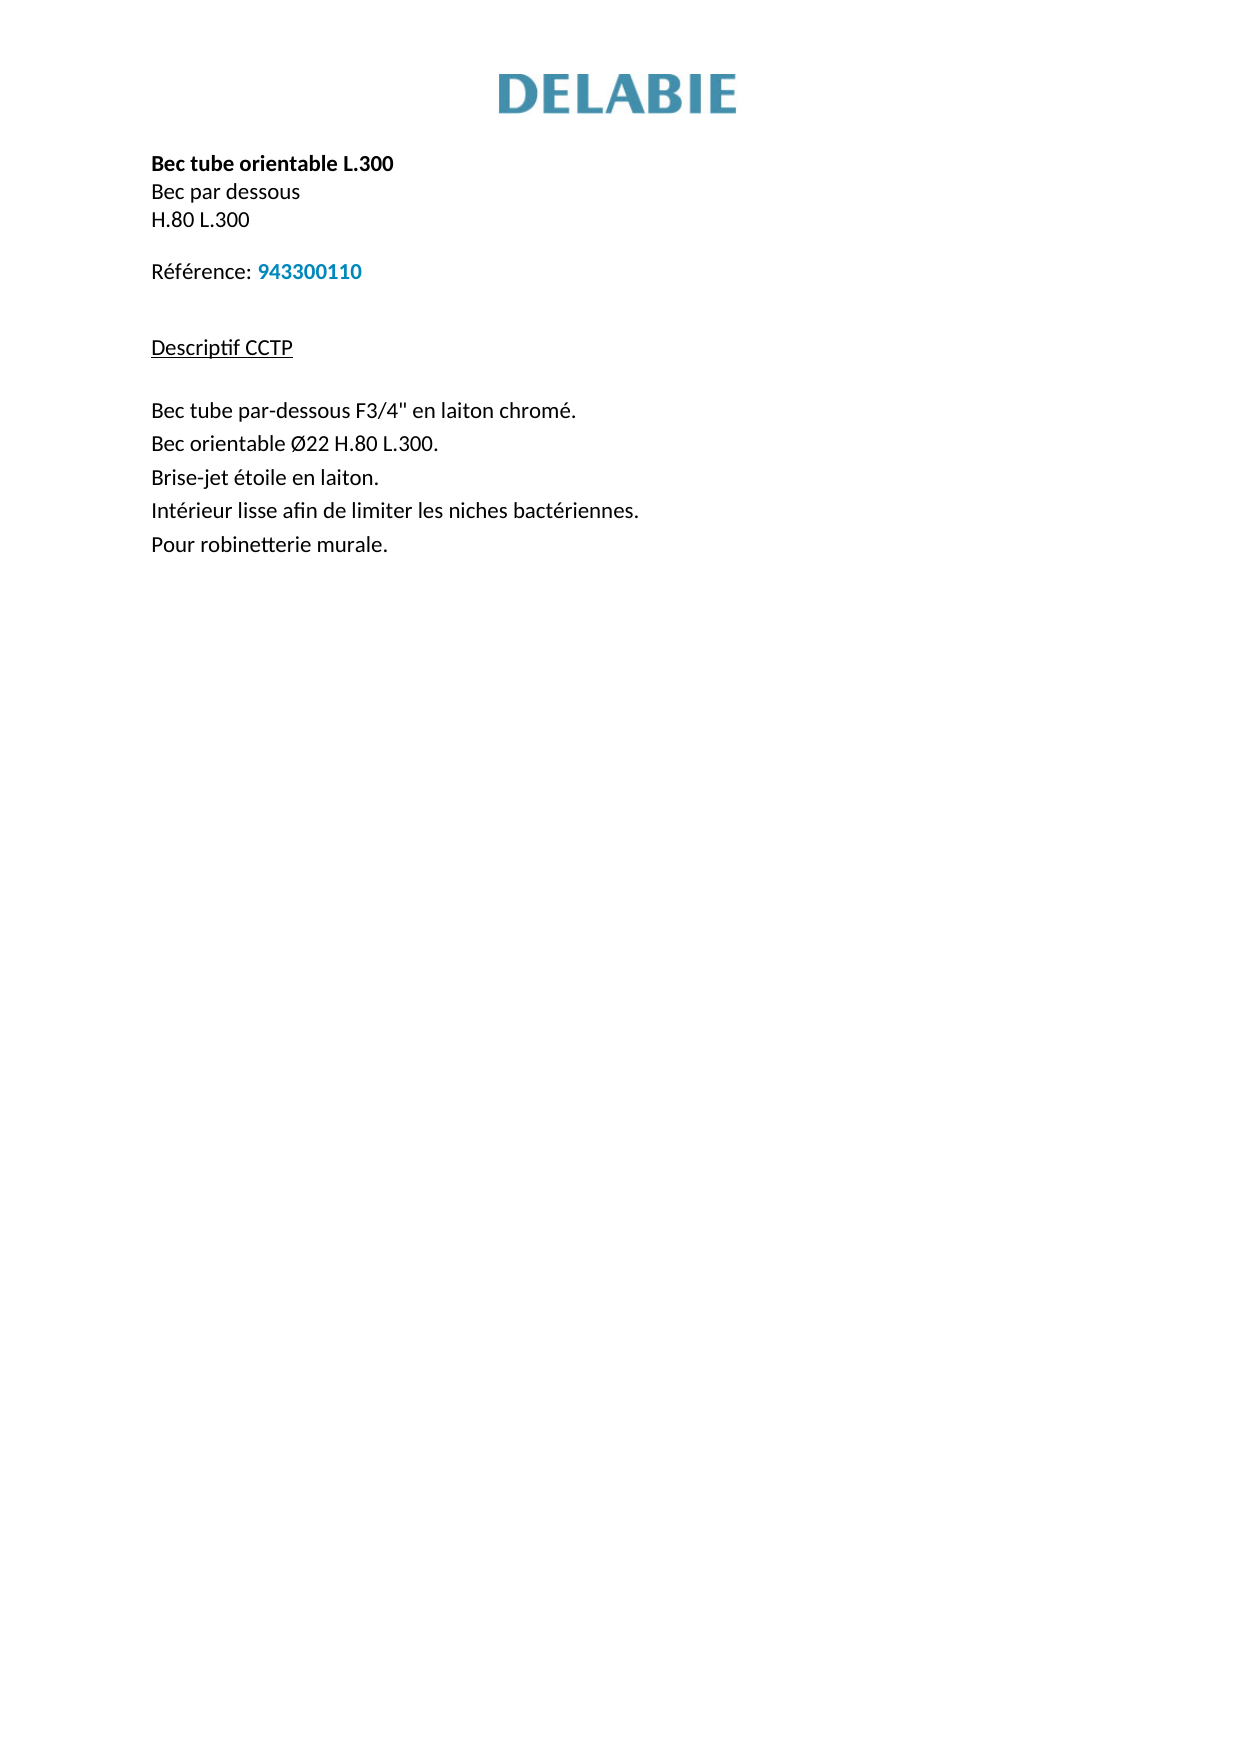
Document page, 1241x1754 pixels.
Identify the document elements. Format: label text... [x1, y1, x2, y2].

text Référence: 943300110 [151, 257, 1084, 285]
text Bec tube par-dessous F3/4" en laiton chromé. [151, 396, 1084, 424]
text H.80 L.300 [151, 205, 1084, 233]
text Pour robinetterie murale. [151, 530, 1084, 558]
text Bec tube orientable L.300 [151, 149, 1084, 177]
text Descriptif CCTP [151, 333, 1084, 361]
picture [497, 74, 738, 114]
text Bec orientable Ø22 H.80 L.300. [151, 429, 1084, 458]
text Bec par dessous [151, 177, 1084, 205]
text Brise-jet étoile en laiton. [151, 463, 1084, 491]
text Intérieur lisse afin de limiter les niches bactériennes. [151, 497, 1084, 525]
